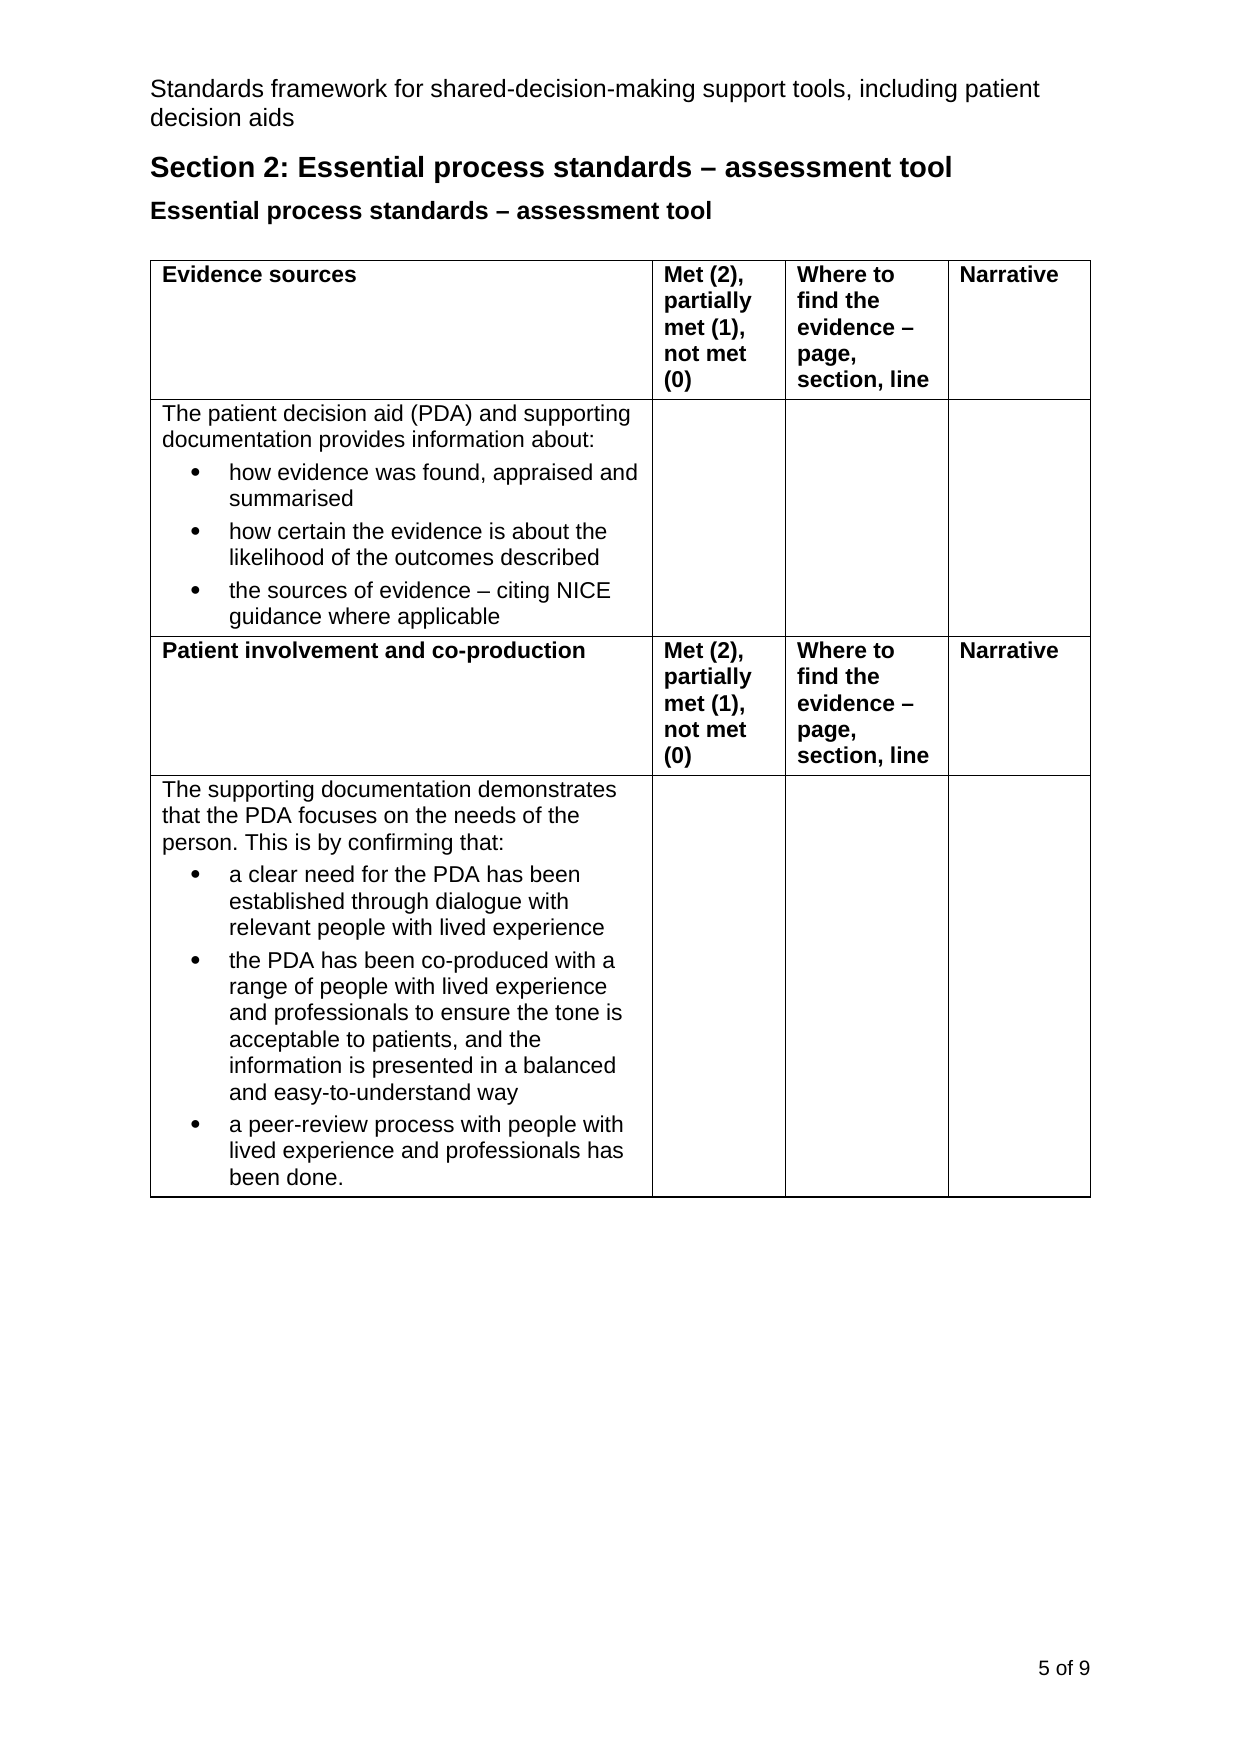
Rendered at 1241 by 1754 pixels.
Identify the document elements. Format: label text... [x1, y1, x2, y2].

table_header Where to find the evidence – page, section, line [786, 261, 948, 399]
table_cell [653, 400, 785, 636]
table_cell [949, 400, 1090, 636]
table_cell [786, 400, 948, 636]
table_header Met (2), partially met (1), not met (0) [653, 261, 785, 399]
table_cell Patient involvement and co-production [151, 637, 652, 775]
subtitle Section 2: Essential process standards – assessment tool [150, 150, 1090, 183]
text Essential process standards – assessment tool [150, 196, 1090, 225]
table_header Evidence sources [151, 261, 652, 399]
table_cell Where to find the evidence – page, section, line [786, 637, 948, 775]
table_cell The supporting documentation demonstrates that the PDA focuses on the needs of the person. This is by confirming that: a clear need for the PDA has been established through dialogue with relevant people with lived experience the PDA has been co-produced with a range of people with lived experience and professionals to ensure the tone is acceptable to patients, and the information is presented in a balanced and easy-to-understand way a peer-review process with people with lived experience and professionals has been done. [151, 776, 652, 1196]
table_cell Narrative [949, 637, 1090, 775]
table_cell [653, 776, 785, 1196]
table_cell Met (2), partially met (1), not met (0) [653, 637, 785, 775]
table_cell [949, 776, 1090, 1196]
table_cell [786, 776, 948, 1196]
table_cell The patient decision aid (PDA) and supporting documentation provides information about: how evidence was found, appraised and summarised how certain the evidence is about the likelihood of the outcomes described the sources of evidence – citing NICE guidance where applicable [151, 400, 652, 636]
table_header Narrative [949, 261, 1090, 399]
